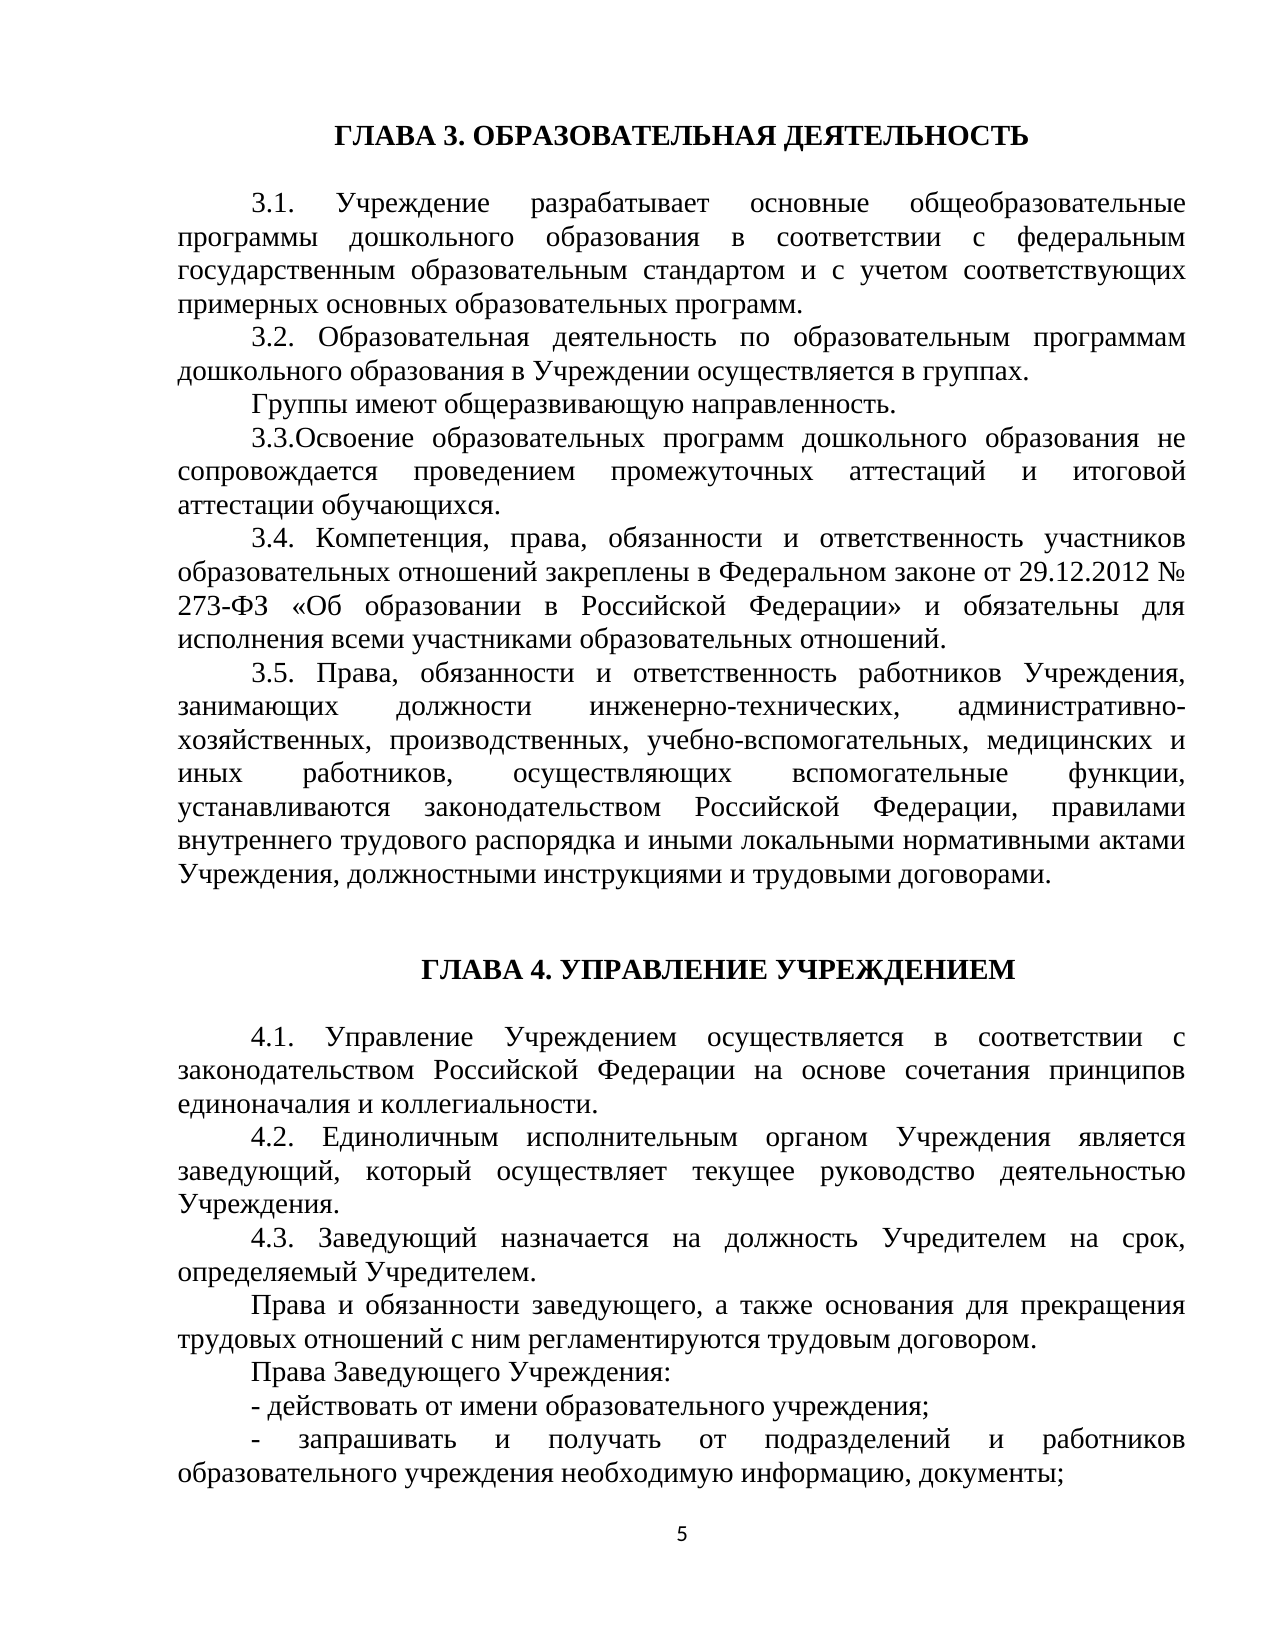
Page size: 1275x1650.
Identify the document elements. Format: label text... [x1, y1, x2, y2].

text ГЛАВА 3. ОБРАЗОВАТЕЛЬНАЯ ДЕЯТЕЛЬНОСТЬ [177, 118, 1186, 152]
text - действовать от имени образовательного учреждения; [177, 1388, 1186, 1421]
text 3.4. Компетенция, права, обязанности и ответственность участников образовательных отношений закреплены в Федеральном законе от 29.12.2012 № 273-ФЗ «Об образовании в Российской Федерации» и обязательны для исполнения всеми участниками образовательных отношений. [177, 521, 1186, 655]
text Права и обязанности заведующего, а также основания для прекращения трудовых отношений с ним регламентируются трудовым договором. [177, 1287, 1186, 1354]
text Права Заведующего Учреждения: [177, 1354, 1186, 1388]
text ГЛАВА 4. УПРАВЛЕНИЕ УЧРЕЖДЕНИЕМ [177, 952, 1186, 985]
text 3.2. Образовательная деятельность по образовательным программам дошкольного образования в Учреждении осуществляется в группах. [177, 319, 1186, 386]
text 3.3.Освоение образовательных программ дошкольного образования не сопровождается проведением промежуточных аттестаций и итоговой аттестации обучающихся. [177, 420, 1186, 521]
text 3.1. Учреждение разрабатывает основные общеобразовательные программы дошкольного образования в соответствии с федеральным государственным образовательным стандартом и с учетом соответствующих примерных основных образовательных программ. [177, 185, 1186, 319]
text Группы имеют общеразвивающую направленность. [177, 386, 1186, 420]
text 4.2. Единоличным исполнительным органом Учреждения является заведующий, который осуществляет текущее руководство деятельностью Учреждения. [177, 1119, 1186, 1220]
text 3.5. Права, обязанности и ответственность работников Учреждения, занимающих должности инженерно-технических, административно-хозяйственных, производственных, учебно-вспомогательных, медицинских и иных работников, осуществляющих вспомогательные функции, устанавливаются законодательством Российской Федерации, правилами внутреннего трудового распорядка и иными локальными нормативными актами Учреждения, должностными инструкциями и трудовыми договорами. [177, 655, 1186, 889]
text 4.3. Заведующий назначается на должность Учредителем на срок, определяемый Учредителем. [177, 1220, 1186, 1287]
text 4.1. Управление Учреждением осуществляется в соответствии с законодательством Российской Федерации на основе сочетания принципов единоначалия и коллегиальности. [177, 1019, 1186, 1119]
text - запрашивать и получать от подразделений и работников образовательного учреждения необходимую информацию, документы; [177, 1421, 1186, 1488]
